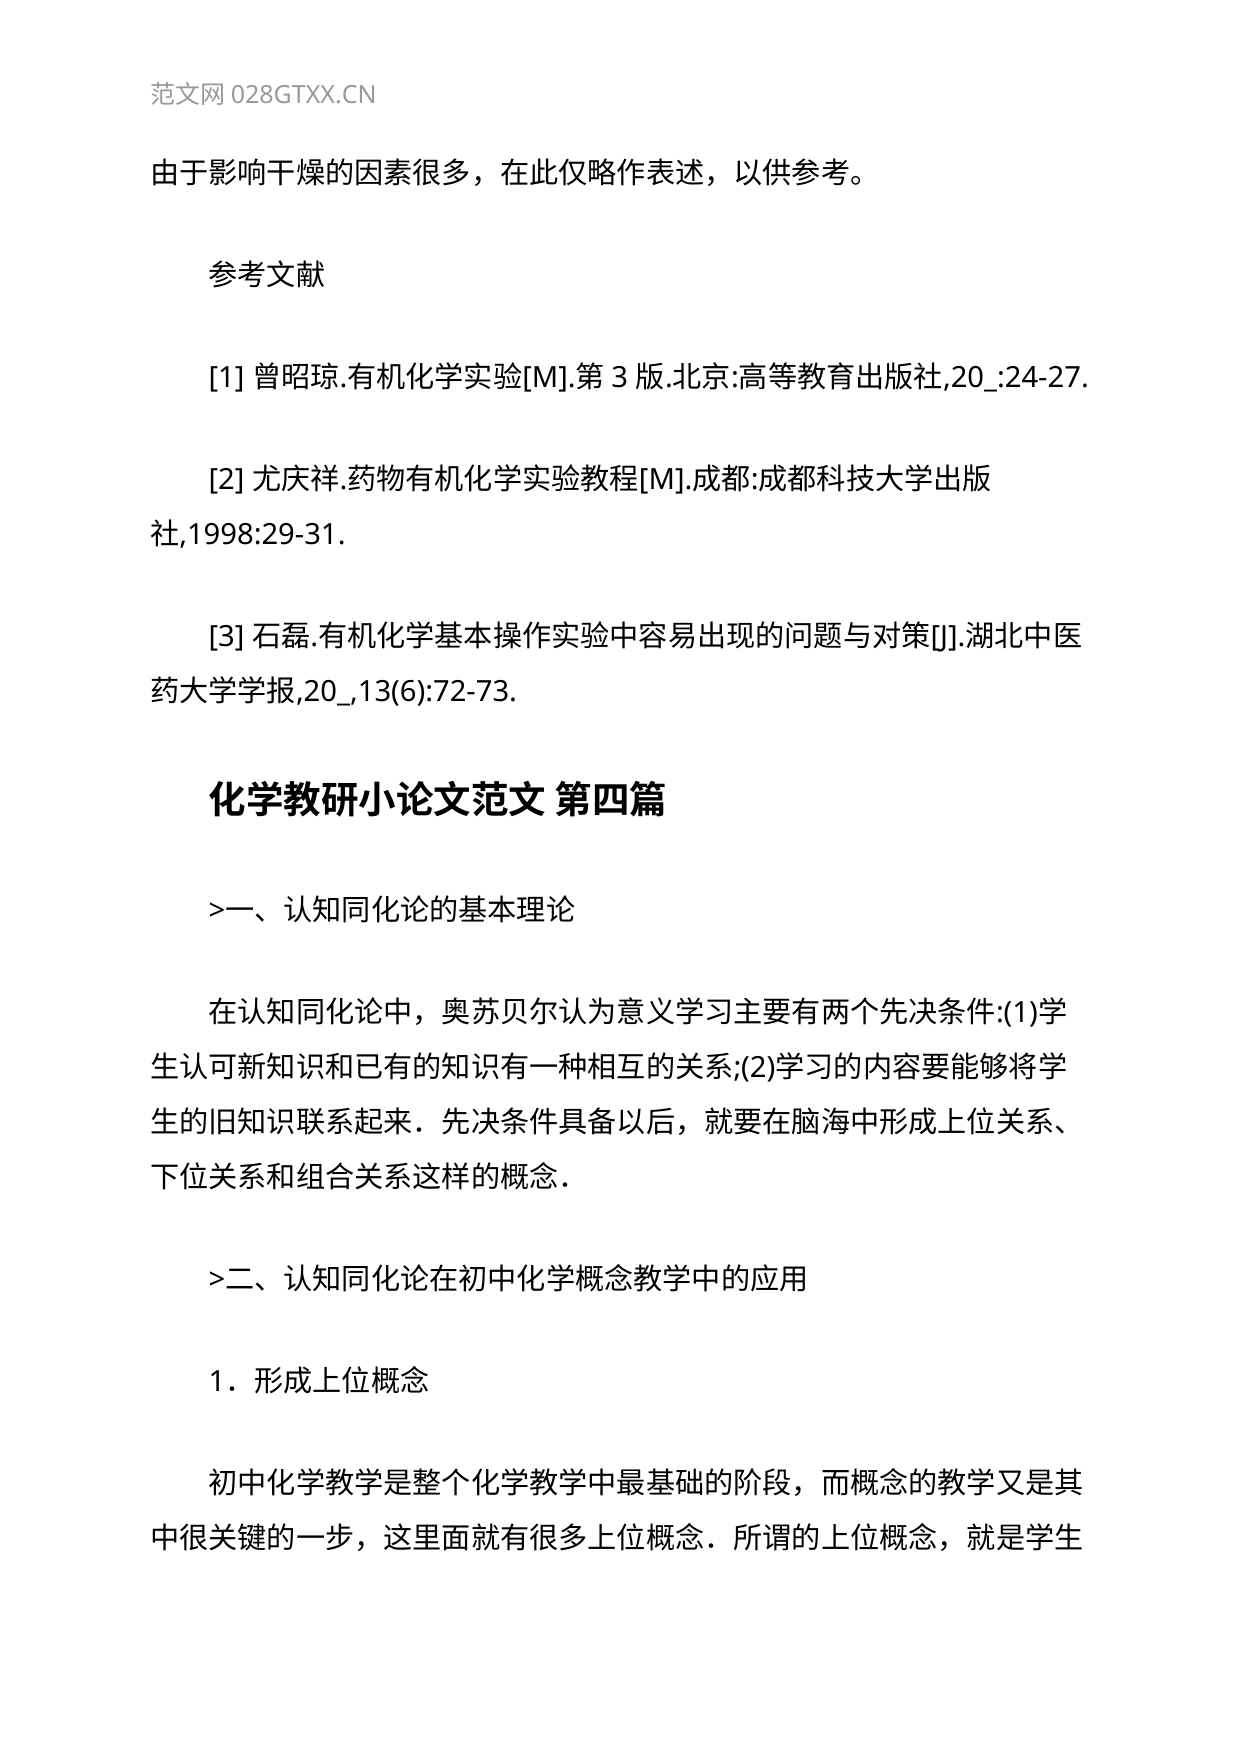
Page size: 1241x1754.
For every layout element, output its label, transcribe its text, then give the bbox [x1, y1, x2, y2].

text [150, 150, 1090, 192]
text 在认知同化论中，奥苏贝尔认为意义学习主要有两个先决条件:(1)学生认可新知识和已有的知识有一种相互的关系;(2)学习的内容要能够将学生的旧知识联系起来．先决条件具备以后，就要在脑海中形成上位关系、下位关系和组合关系这样的概念． [150, 989, 1090, 1196]
text 参考文献 [150, 252, 1090, 294]
text [3] 石磊.有机化学基本操作实验中容易出现的问题与对策[J].湖北中医药大学学报,20_,13(6):72-73. [150, 612, 1090, 710]
text 化学教研小论文范文 第四篇 [150, 769, 1090, 824]
text >一、认知同化论的基本理论 [150, 887, 1090, 929]
text 1．形成上位概念 [150, 1357, 1090, 1400]
text [1] 曾昭琼.有机化学实验[M].第 3 版.北京:高等教育出版社,20_:24-27. [150, 353, 1090, 396]
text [150, 1459, 1090, 1557]
text >二、认知同化论在初中化学概念教学中的应用 [150, 1256, 1090, 1298]
text [2] 尤庆祥.药物有机化学实验教程[M].成都:成都科技大学出版社,1998:29-31. [150, 456, 1090, 553]
